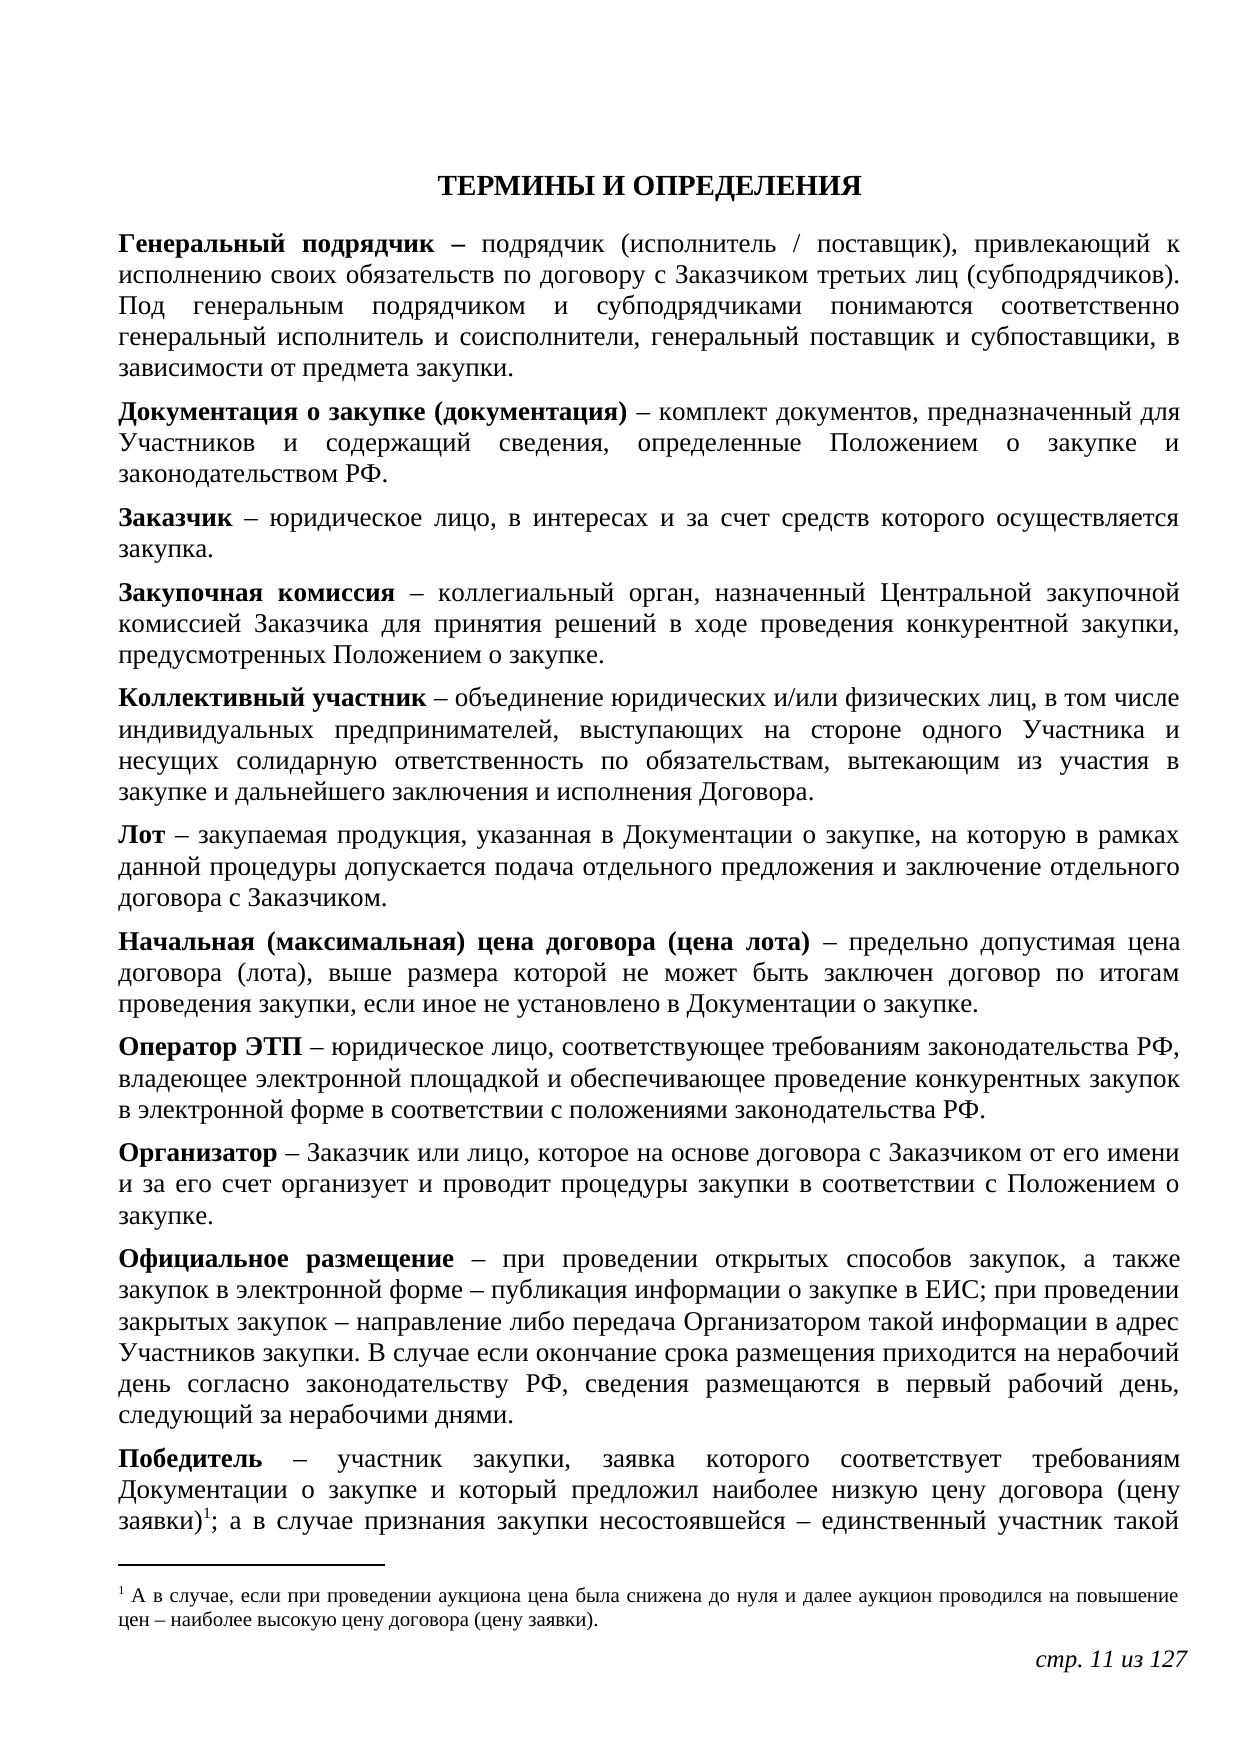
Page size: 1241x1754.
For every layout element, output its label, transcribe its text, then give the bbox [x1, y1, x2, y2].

text Заказчик – юридическое лицо, в интересах и за счет средств которого осуществляется закупка. [118, 501, 1181, 563]
text Лот – закупаемая продукция, указанная в Документации о закупке, на которую в рамках данной процедуры допускается подача отдельного предложения и заключение отдельного договора с Заказчиком. [118, 819, 1181, 912]
text Официальное размещение – при проведении открытых способов закупок, а также закупок в электронной форме – публикация информации о закупке в ЕИС; при проведении закрытых закупок – направление либо передача Организатором такой информации в адрес Участников закупки. В случае если окончание срока размещения приходится на нерабочий день согласно законодательству РФ, сведения размещаются в первый рабочий день, следующий за нерабочими днями. [118, 1242, 1181, 1429]
text Начальная (максимальная) цена договора (цена лота) – предельно допустимая цена договора (лота), выше размера которой не может быть заключен договор по итогам проведения закупки, если иное не установлено в Документации о закупке. [118, 924, 1181, 1018]
text Коллективный участник – объединение юридических и/или физических лиц, в том числе индивидуальных предпринимателей, выступающих на стороне одного Участника и несущих солидарную ответственность по обязательствам, вытекающим из участия в закупке и дальнейшего заключения и исполнения Договора. [118, 682, 1181, 806]
text Документация о закупке (документация) – комплект документов, предназначенный для Участников и содержащий сведения, определенные Положением о закупке и законодательством РФ. [118, 395, 1181, 488]
text Генеральный подрядчик – подрядчик (исполнитель / поставщик), привлекающий к исполнению своих обязательств по договору с Заказчиком третьих лиц (субподрядчиков). Под генеральным подрядчиком и субподрядчиками понимаются соответственно генеральный исполнитель и соисполнители, генеральный поставщик и субпоставщики, в зависимости от предмета закупки. [118, 227, 1181, 382]
text Организатор – Заказчик или лицо, которое на основе договора с Заказчиком от его имени и за его счет организует и проводит процедуры закупки в соответствии с Положением о закупке. [118, 1136, 1181, 1230]
text Оператор ЭТП – юридическое лицо, соответствующее требованиям законодательства РФ, владеющее электронной площадкой и обеспечивающее проведение конкурентных закупок в электронной форме в соответствии с положениями законодательства РФ. [118, 1031, 1181, 1124]
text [118, 1442, 1181, 1535]
text Закупочная комиссия – коллегиальный орган, назначенный Центральной закупочной комиссией Заказчика для принятия решений в ходе проведения конкурентной закупки, предусмотренных Положением о закупке. [118, 576, 1181, 669]
subtitle ТЕРМИНЫ И ОПРЕДЕЛЕНИЯ [118, 168, 1181, 202]
